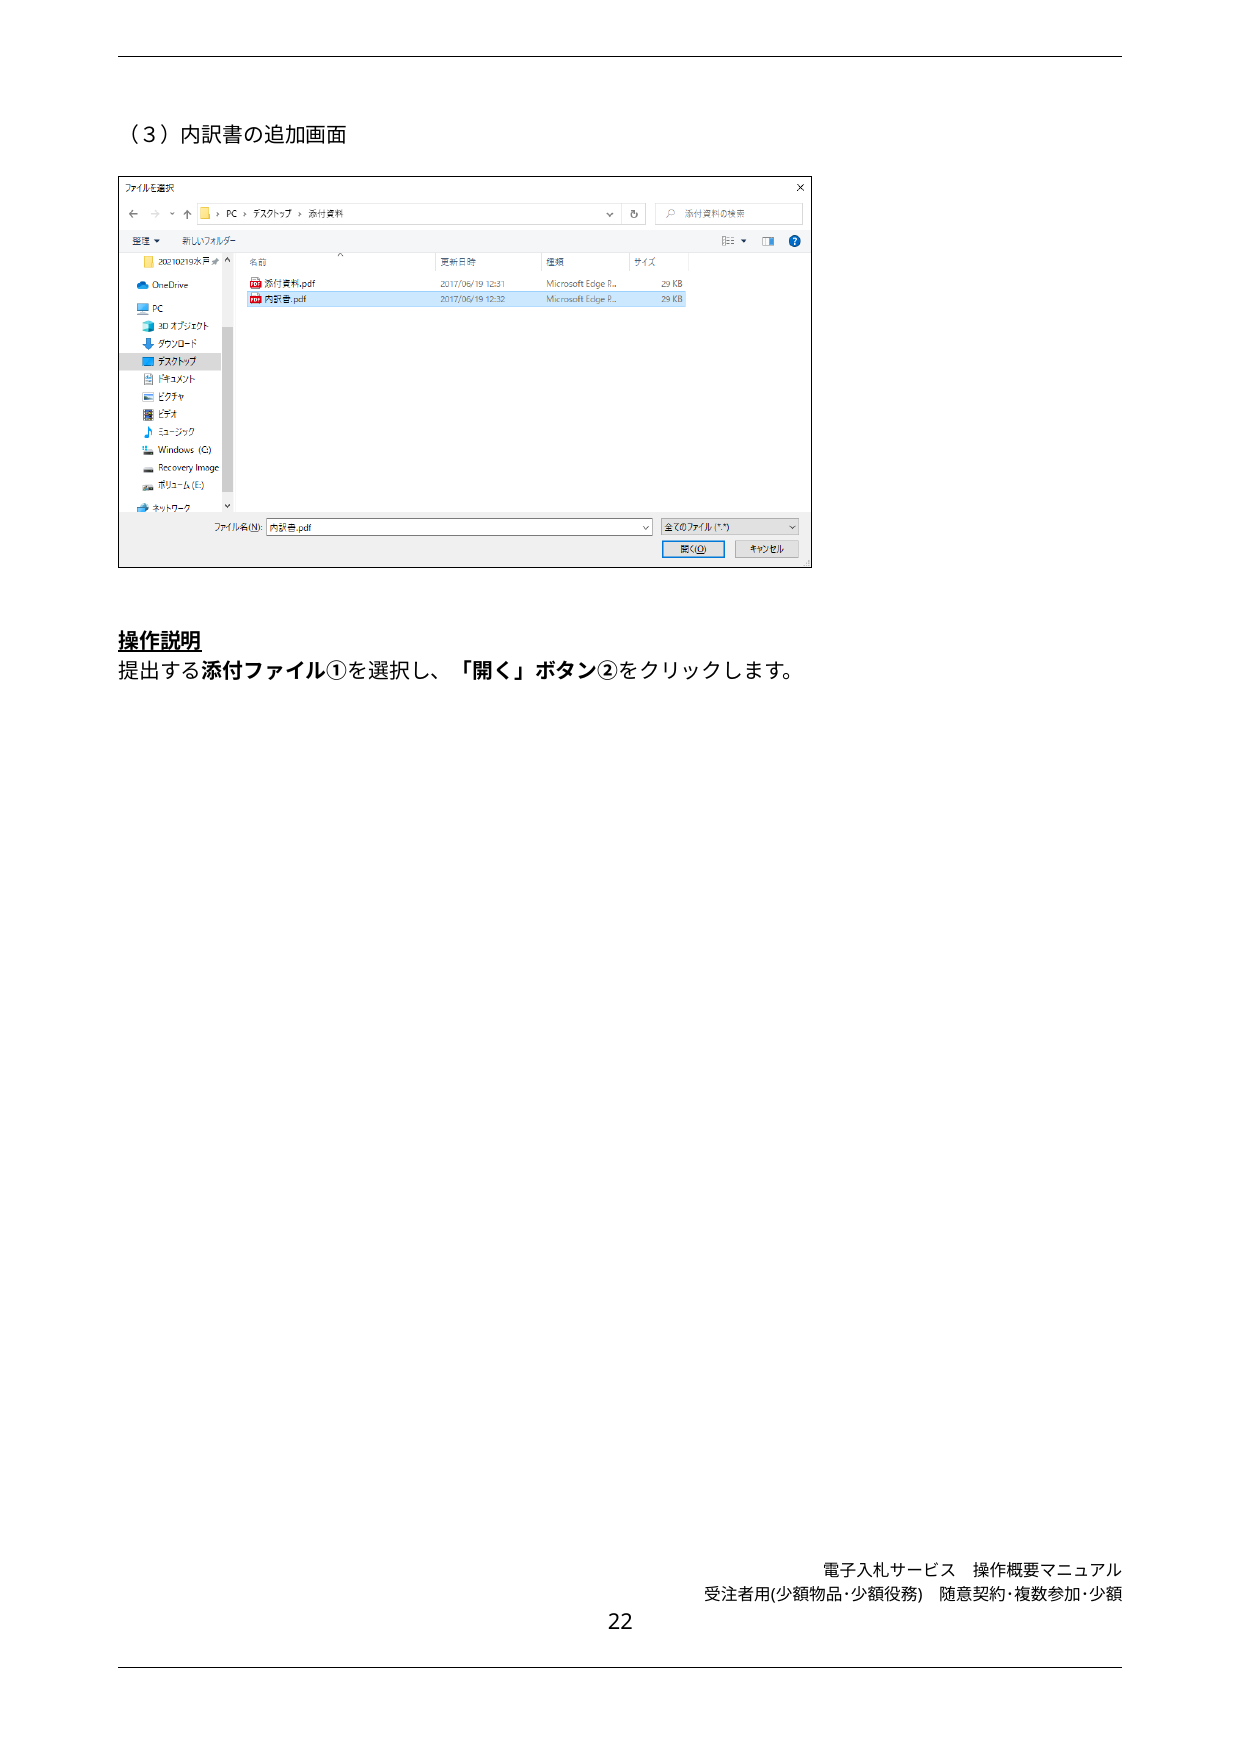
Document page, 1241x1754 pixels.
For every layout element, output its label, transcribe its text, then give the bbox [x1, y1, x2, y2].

text 提出する添付ファイル①を選択し、「開く」ボタン②をクリックします。 [118, 654, 1122, 685]
text 操作説明 [118, 624, 1122, 654]
picture [119, 177, 811, 567]
text （３）内訳書の追加画面 [118, 118, 1122, 148]
